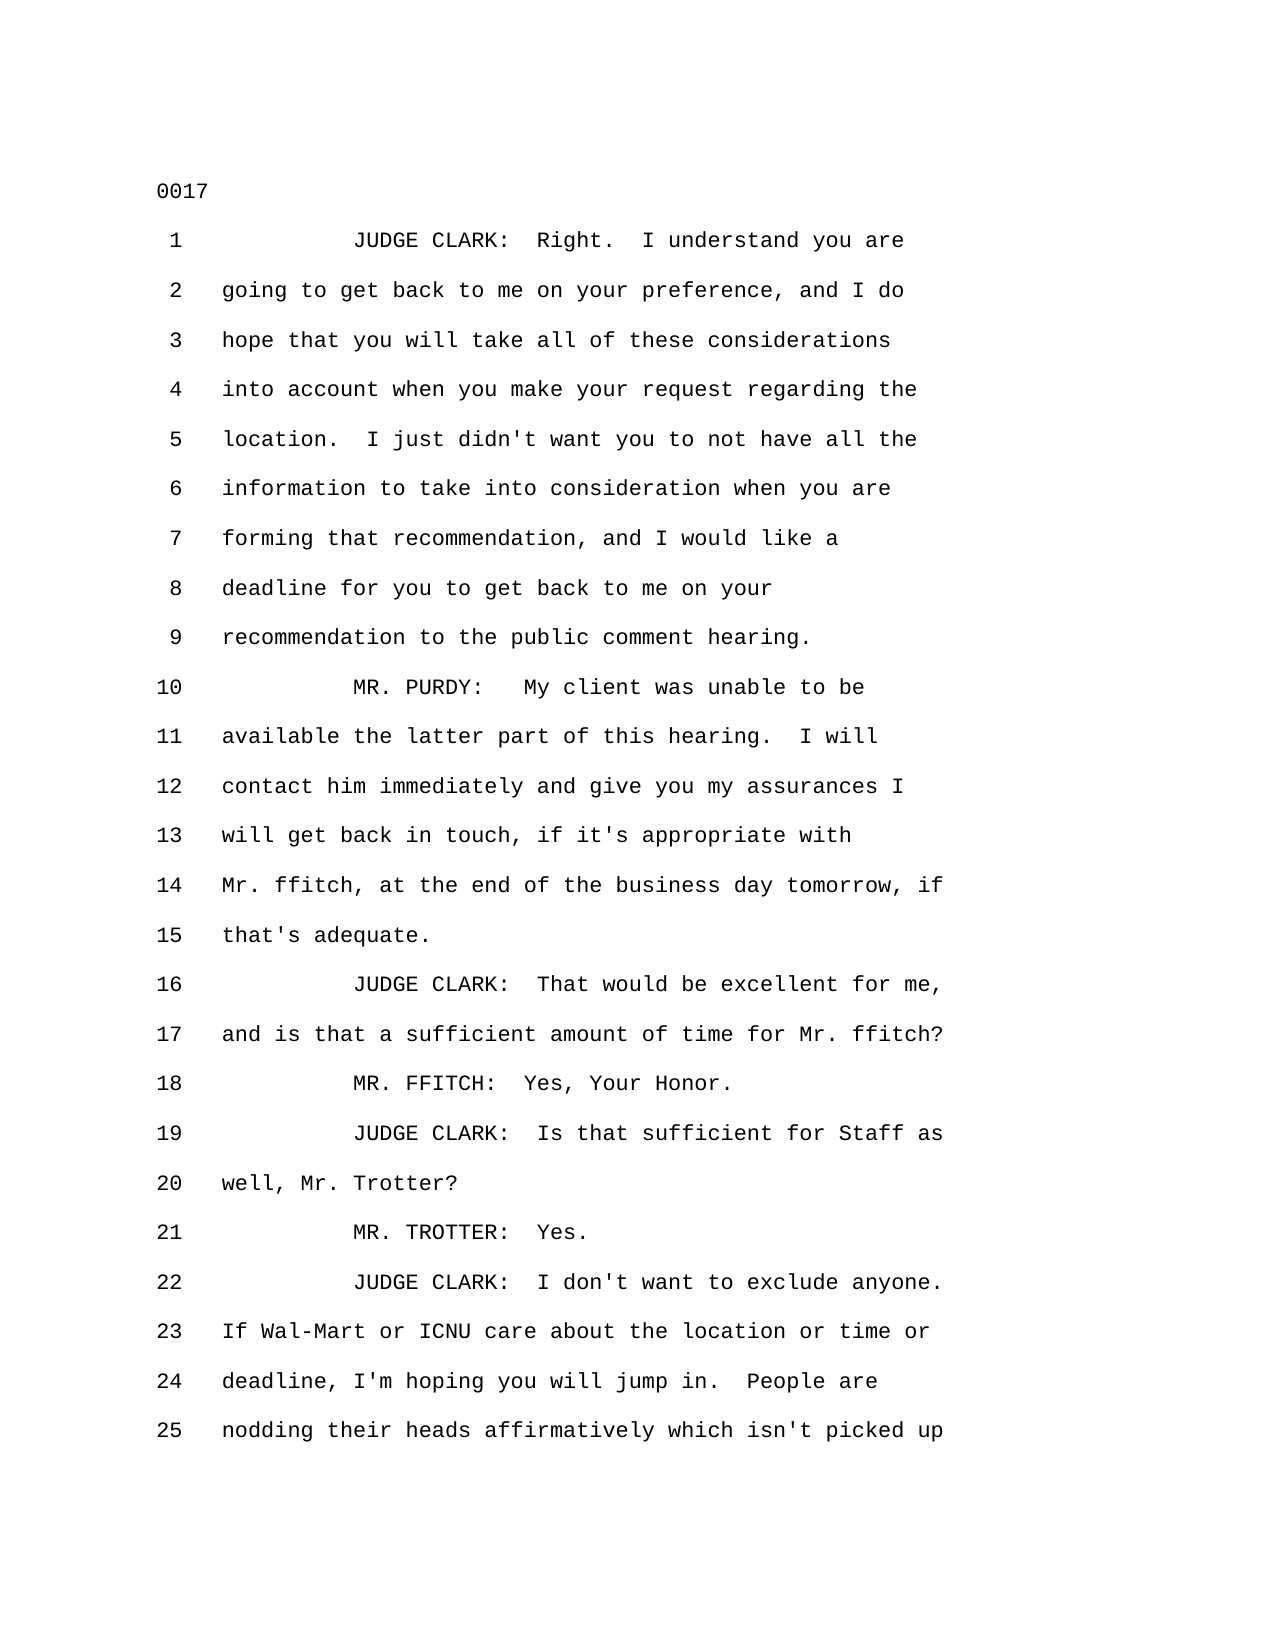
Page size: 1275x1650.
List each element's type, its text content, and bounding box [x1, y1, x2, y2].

text 10 MR. PURDY: My client was unable to be [156, 676, 1119, 701]
text 21 MR. TROTTER: Yes. [156, 1221, 1119, 1246]
text 22 JUDGE CLARK: I don't want to exclude anyone. [156, 1271, 1119, 1296]
text 4 into account when you make your request regarding the [156, 378, 1119, 403]
text 23 If Wal-Mart or ICNU care about the location or time or [156, 1320, 1119, 1345]
text 19 JUDGE CLARK: Is that sufficient for Staff as [156, 1122, 1119, 1147]
text 12 contact him immediately and give you my assurances I [156, 775, 1119, 800]
text 9 recommendation to the public comment hearing. [156, 626, 1119, 651]
text 16 JUDGE CLARK: That would be excellent for me, [156, 973, 1119, 998]
text 11 available the latter part of this hearing. I will [156, 725, 1119, 750]
text 5 location. I just didn't want you to not have all the [156, 428, 1119, 453]
text 8 deadline for you to get back to me on your [156, 577, 1119, 601]
text 6 information to take into consideration when you are [156, 477, 1119, 502]
text 0017 [156, 180, 1119, 205]
text 3 hope that you will take all of these considerations [156, 329, 1119, 353]
text 15 that's adequate. [156, 924, 1119, 948]
text 13 will get back in touch, if it's appropriate with [156, 824, 1119, 849]
text 14 Mr. ffitch, at the end of the business day tomorrow, if [156, 874, 1119, 899]
text 18 MR. FFITCH: Yes, Your Honor. [156, 1072, 1119, 1097]
text 2 going to get back to me on your preference, and I do [156, 279, 1119, 304]
text 20 well, Mr. Trotter? [156, 1172, 1119, 1196]
text 17 and is that a sufficient amount of time for Mr. ffitch? [156, 1023, 1119, 1048]
text 7 forming that recommendation, and I would like a [156, 527, 1119, 552]
text 25 nodding their heads affirmatively which isn't picked up [156, 1419, 1119, 1444]
text 1 JUDGE CLARK: Right. I understand you are [156, 229, 1119, 254]
text 24 deadline, I'm hoping you will jump in. People are [156, 1370, 1119, 1395]
